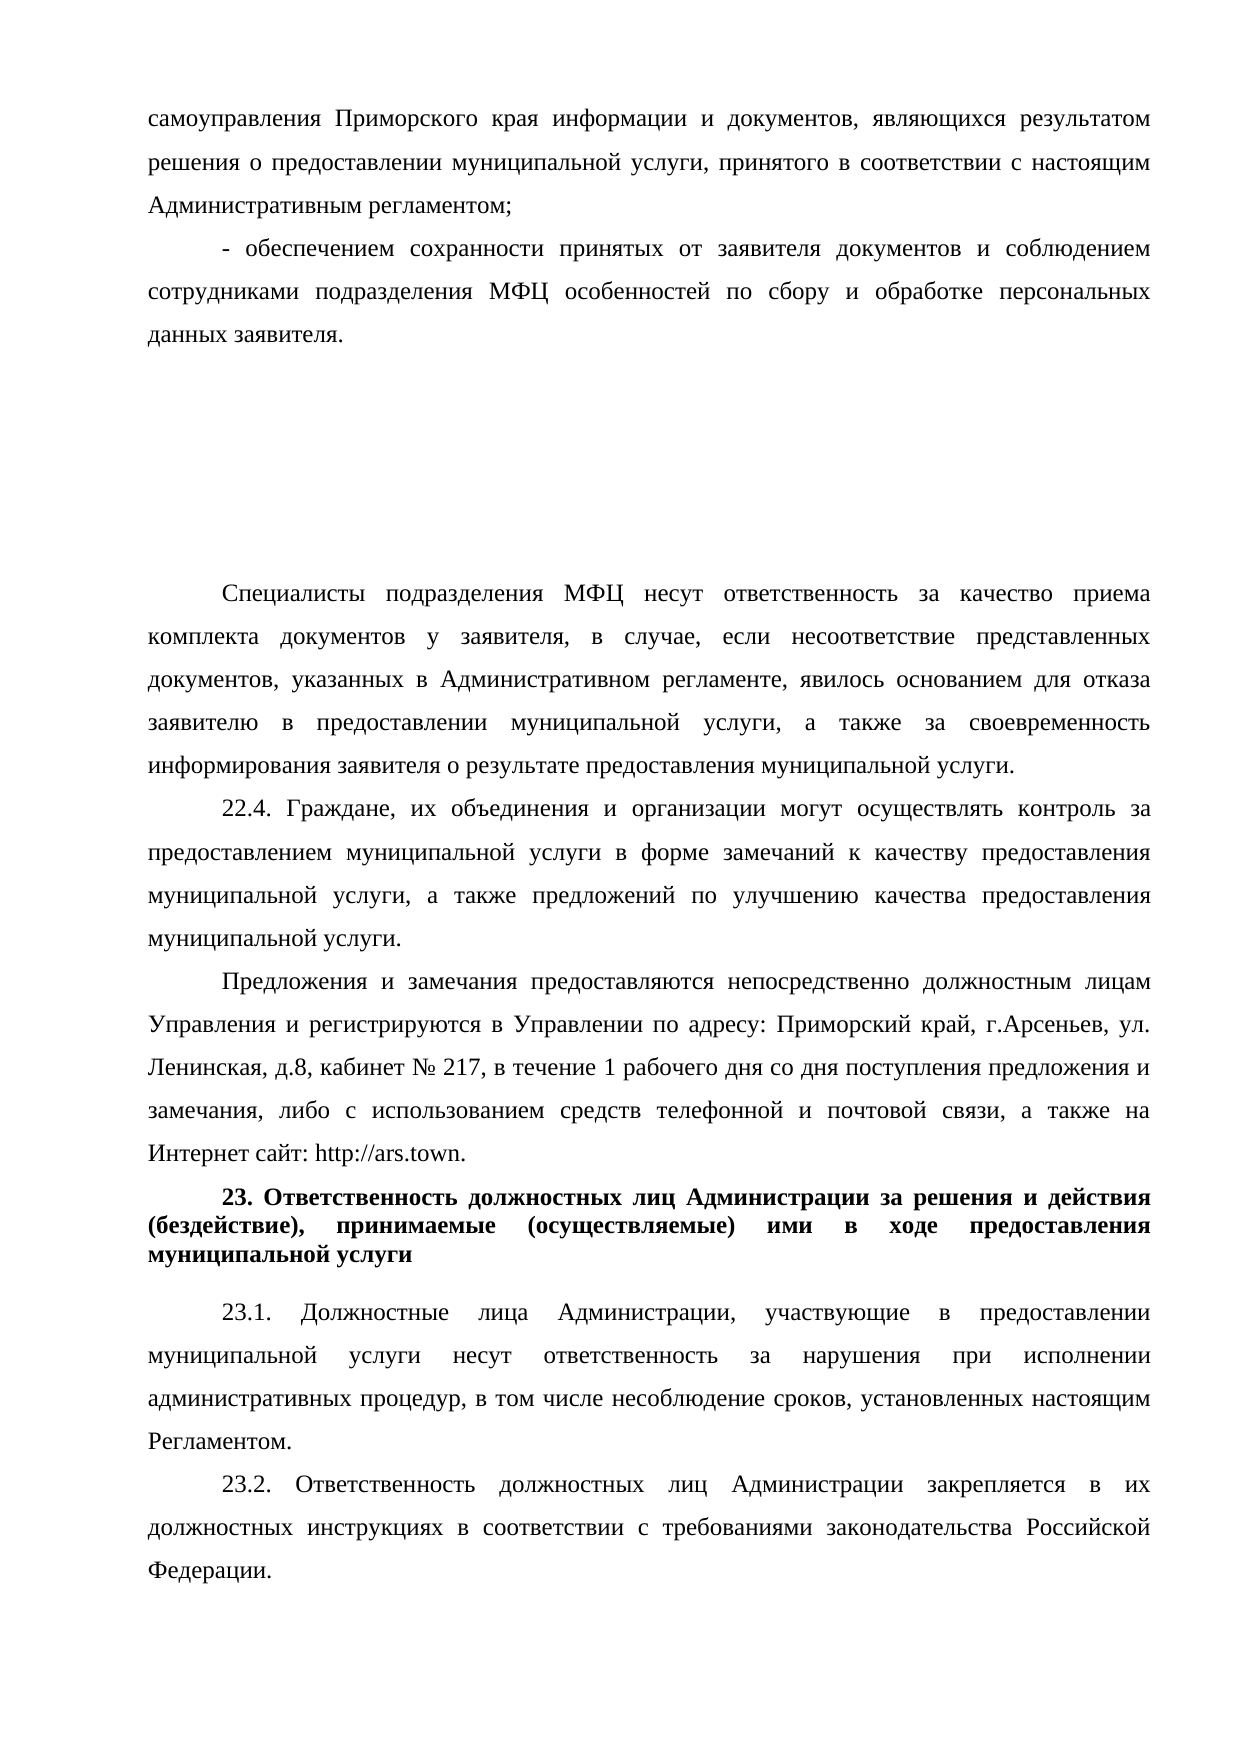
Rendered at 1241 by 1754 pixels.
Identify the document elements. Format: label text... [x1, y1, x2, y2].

text Предложения и замечания предоставляются непосредственно должностным лицам Управления и регистрируются в Управлении по адресу: Приморский край, г.Арсеньев, ул. Ленинская, д.8, кабинет № 217, в течение 1 рабочего дня со дня поступления предложения и замечания, либо с использованием средств телефонной и почтовой связи, а также на Интернет сайт: http://ars.town. [148, 966, 1152, 1167]
text 22.4. Граждане, их объединения и организации могут осуществлять контроль за предоставлением муниципальной услуги в форме замечаний к качеству предоставления муниципальной услуги, а также предложений по улучшению качества предоставления муниципальной услуги. [148, 793, 1152, 952]
text - обеспечением сохранности принятых от заявителя документов и соблюдением сотрудниками подразделения МФЦ особенностей по сбору и обработке персональных данных заявителя. [148, 233, 1152, 348]
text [148, 103, 1152, 218]
text 23.1. Должностные лица Администрации, участвующие в предоставлении муниципальной услуги несут ответственность за нарушения при исполнении административных процедур, в том числе несоблюдение сроков, установленных настоящим Регламентом. [148, 1297, 1152, 1455]
title 23. Ответственность должностных лиц Администрации за решения и действия (бездействие), принимаемые (осуществляемые) ими в ходе предоставления муниципальной услуги [148, 1182, 1152, 1268]
text Специалисты подразделения МФЦ несут ответственность за качество приема комплекта документов у заявителя, в случае, если несоответствие представленных документов, указанных в Административном регламенте, явилось основанием для отказа заявителю в предоставлении муниципальной услуги, а также за своевременность информирования заявителя о результате предоставления муниципальной услуги. [148, 578, 1152, 779]
text 23.2. Ответственность должностных лиц Администрации закрепляется в их должностных инструкциях в соответствии с требованиями законодательства Российской Федерации. [148, 1469, 1152, 1584]
